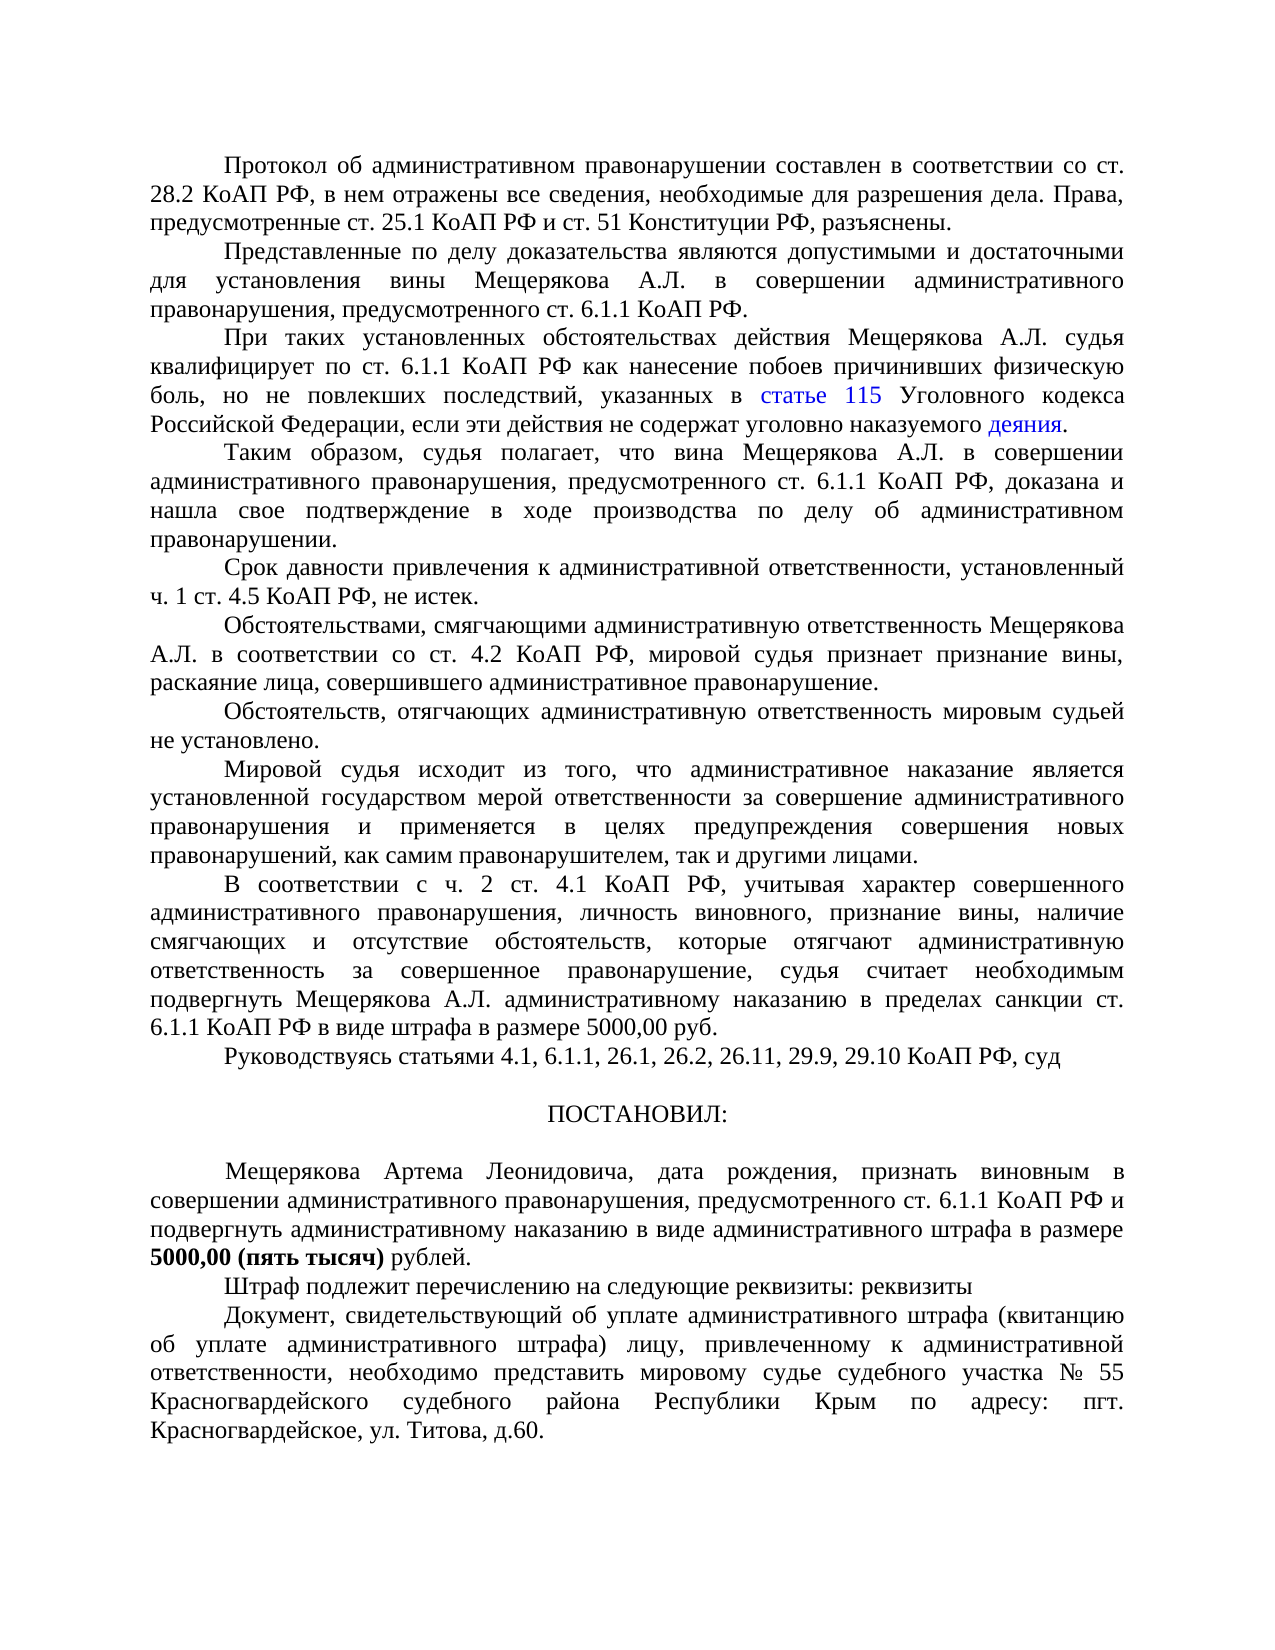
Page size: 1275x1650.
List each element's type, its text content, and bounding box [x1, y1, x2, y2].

text Документ, свидетельствующий об уплате административного штрафа (квитанцию об уплате административного штрафа) лицу, привлеченному к административной ответственности, необходимо представить мировому судье судебного участка № 55 Красногвардейского судебного района Республики Крым по адресу: пгт. Красногвардейское, ул. Титова, д.60. [150, 1300, 1125, 1444]
text Срок давности привлечения к административной ответственности, установленный ч. 1 ст. 4.5 КоАП РФ, не истек. [150, 552, 1125, 610]
text ПОСТАНОВИЛ: [150, 1099, 1125, 1127]
text Представленные по делу доказательства являются допустимыми и достаточными для установления вины Мещерякова А.Л. в совершении административного правонарушения, предусмотренного ст. 6.1.1 КоАП РФ. [150, 236, 1125, 322]
text Обстоятельствами, смягчающими административную ответственность Мещерякова А.Л. в соответствии со ст. 4.2 КоАП РФ, мировой судья признает признание вины, раскаяние лица, совершившего административное правонарушение. [150, 610, 1125, 696]
text Мировой судья исходит из того, что административное наказание является установленной государством мерой ответственности за совершение административного правонарушения и применяется в целях предупреждения совершения новых правонарушений, как самим правонарушителем, так и другими лицами. [150, 754, 1125, 869]
text Мещерякова Артема Леонидовича, дата рождения, признать виновным в совершении административного правонарушения, предусмотренного ст. 6.1.1 КоАП РФ и подвергнуть административному наказанию в виде административного штрафа в размере 5000,00 (пять тысяч) рублей. [150, 1156, 1125, 1271]
text В соответствии с ч. 2 ст. 4.1 КоАП РФ, учитывая характер совершенного административного правонарушения, личность виновного, признание вины, наличие смягчающих и отсутствие обстоятельств, которые отягчают административную ответственность за совершенное правонарушение, судья считает необходимым подвергнуть Мещерякова А.Л. административному наказанию в пределах санкции ст. 6.1.1 КоАП РФ в виде штрафа в размере 5000,00 руб. [150, 869, 1125, 1041]
text Протокол об административном правонарушении составлен в соответствии со ст. 28.2 КоАП РФ, в нем отражены все сведения, необходимые для разрешения дела. Права, предусмотренные ст. 25.1 КоАП РФ и ст. 51 Конституции РФ, разъяснены. [150, 150, 1125, 236]
text Таким образом, судья полагает, что вина Мещерякова А.Л. в совершении административного правонарушения, предусмотренного ст. 6.1.1 КоАП РФ, доказана и нашла свое подтверждение в ходе производства по делу об административном правонарушении. [150, 437, 1125, 552]
text Обстоятельств, отягчающих административную ответственность мировым судьей не установлено. [150, 696, 1125, 754]
text Штраф подлежит перечислению на следующие реквизиты: реквизиты [150, 1271, 1125, 1300]
text Руководствуясь статьями 4.1, 6.1.1, 26.1, 26.2, 26.11, 29.9, 29.10 КоАП РФ, суд [150, 1041, 1125, 1070]
text При таких установленных обстоятельствах действия Мещерякова А.Л. судья квалифицирует по ст. 6.1.1 КоАП РФ как нанесение побоев причинивших физическую боль, но не повлекших последствий, указанных в статье 115 Уголовного кодекса Российской Федерации, если эти действия не содержат уголовно наказуемого деяния. [150, 322, 1125, 437]
